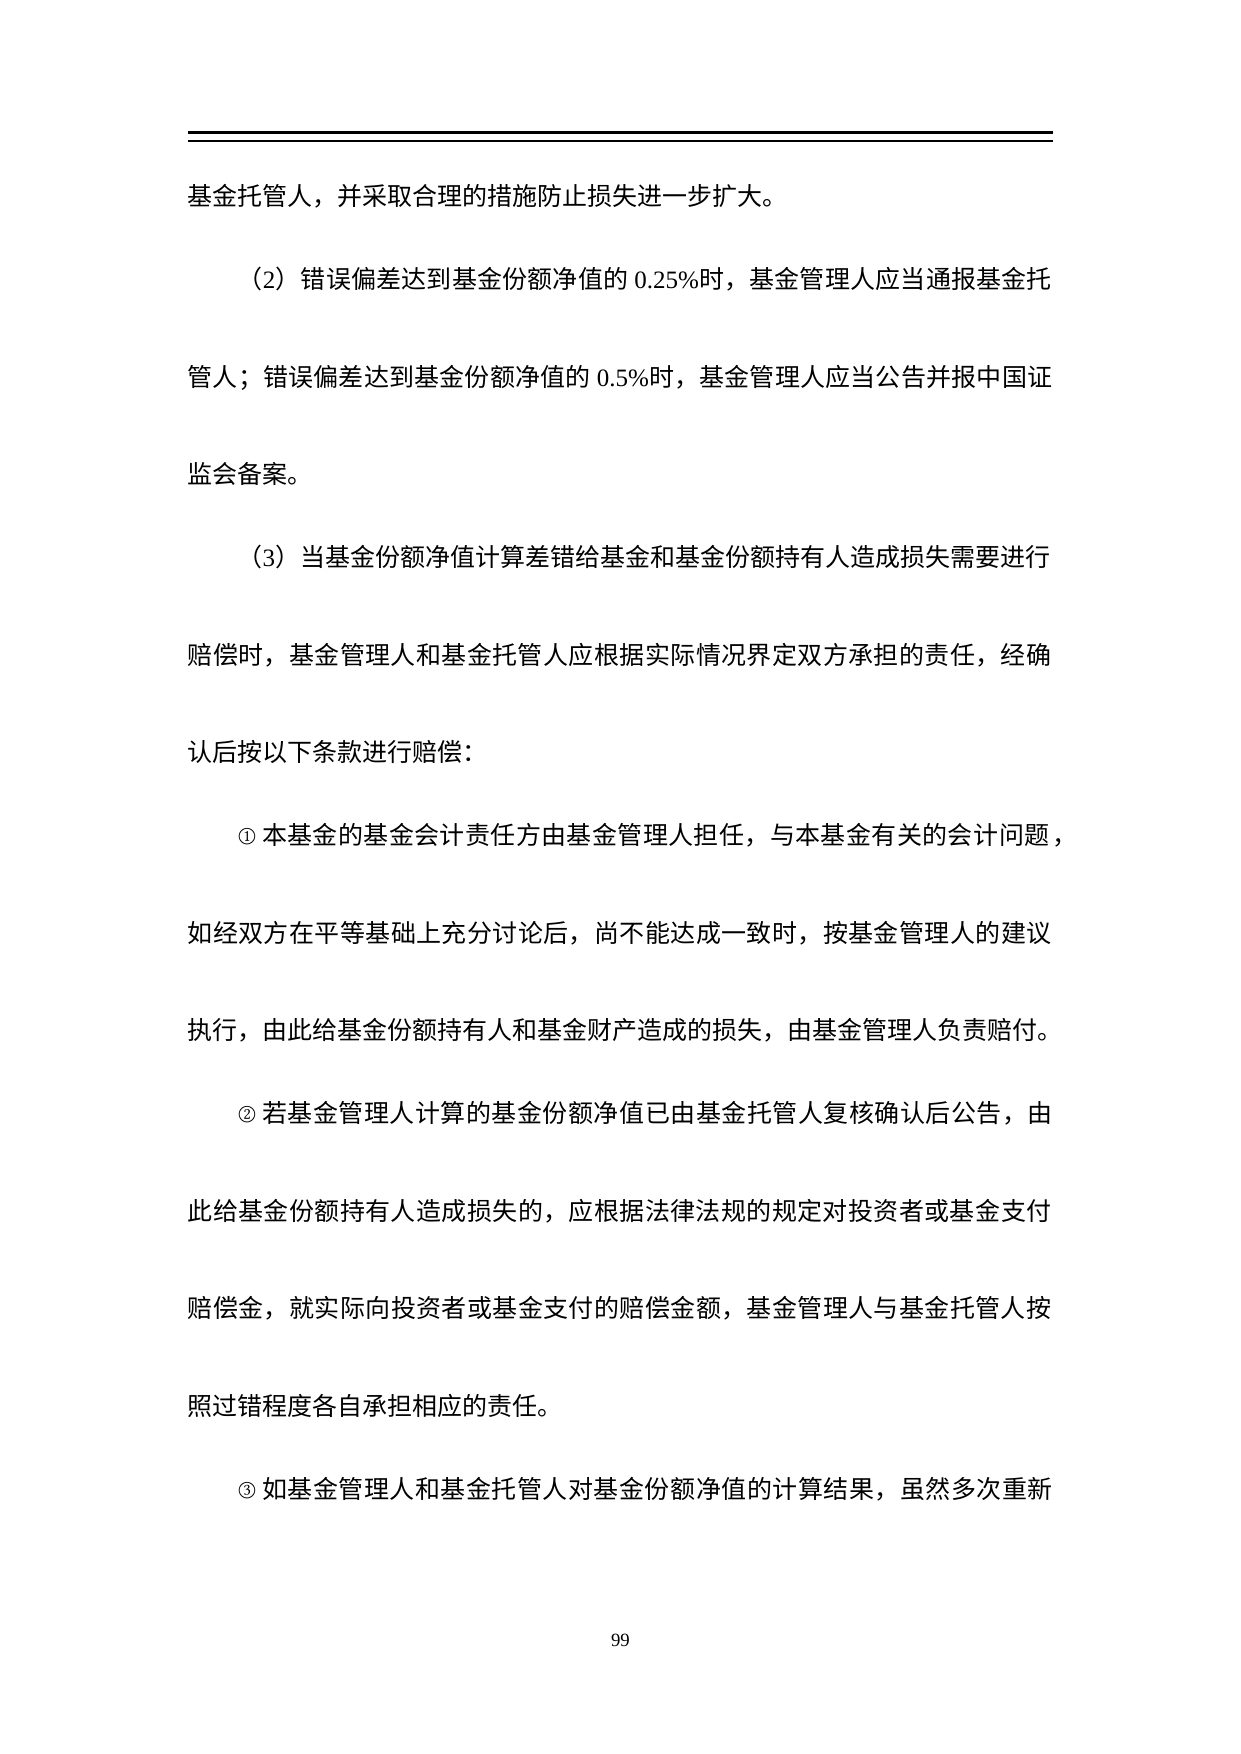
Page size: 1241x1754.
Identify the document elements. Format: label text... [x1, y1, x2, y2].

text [187, 1455, 1053, 1520]
text ②若基金管理人计算的基金份额净值已由基金托管人复核确认后公告，由此给基金份额持有人造成损失的，应根据法律法规的规定对投资者或基金支付赔偿金，就实际向投资者或基金支付的赔偿金额，基金管理人与基金托管人按照过错程度各自承担相应的责任。 [187, 1079, 1053, 1437]
text ①本基金的基金会计责任方由基金管理人担任，与本基金有关的会计问题，如经双方在平等基础上充分讨论后，尚不能达成一致时，按基金管理人的建议执行，由此给基金份额持有人和基金财产造成的损失，由基金管理人负责赔付。 [187, 801, 1053, 1061]
text （2）错误偏差达到基金份额净值的0.25%时，基金管理人应当通报基金托管人；错误偏差达到基金份额净值的0.5%时，基金管理人应当公告并报中国证监会备案。 [187, 245, 1053, 505]
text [187, 162, 1053, 227]
text （3）当基金份额净值计算差错给基金和基金份额持有人造成损失需要进行赔偿时，基金管理人和基金托管人应根据实际情况界定双方承担的责任，经确认后按以下条款进行赔偿： [187, 523, 1053, 783]
